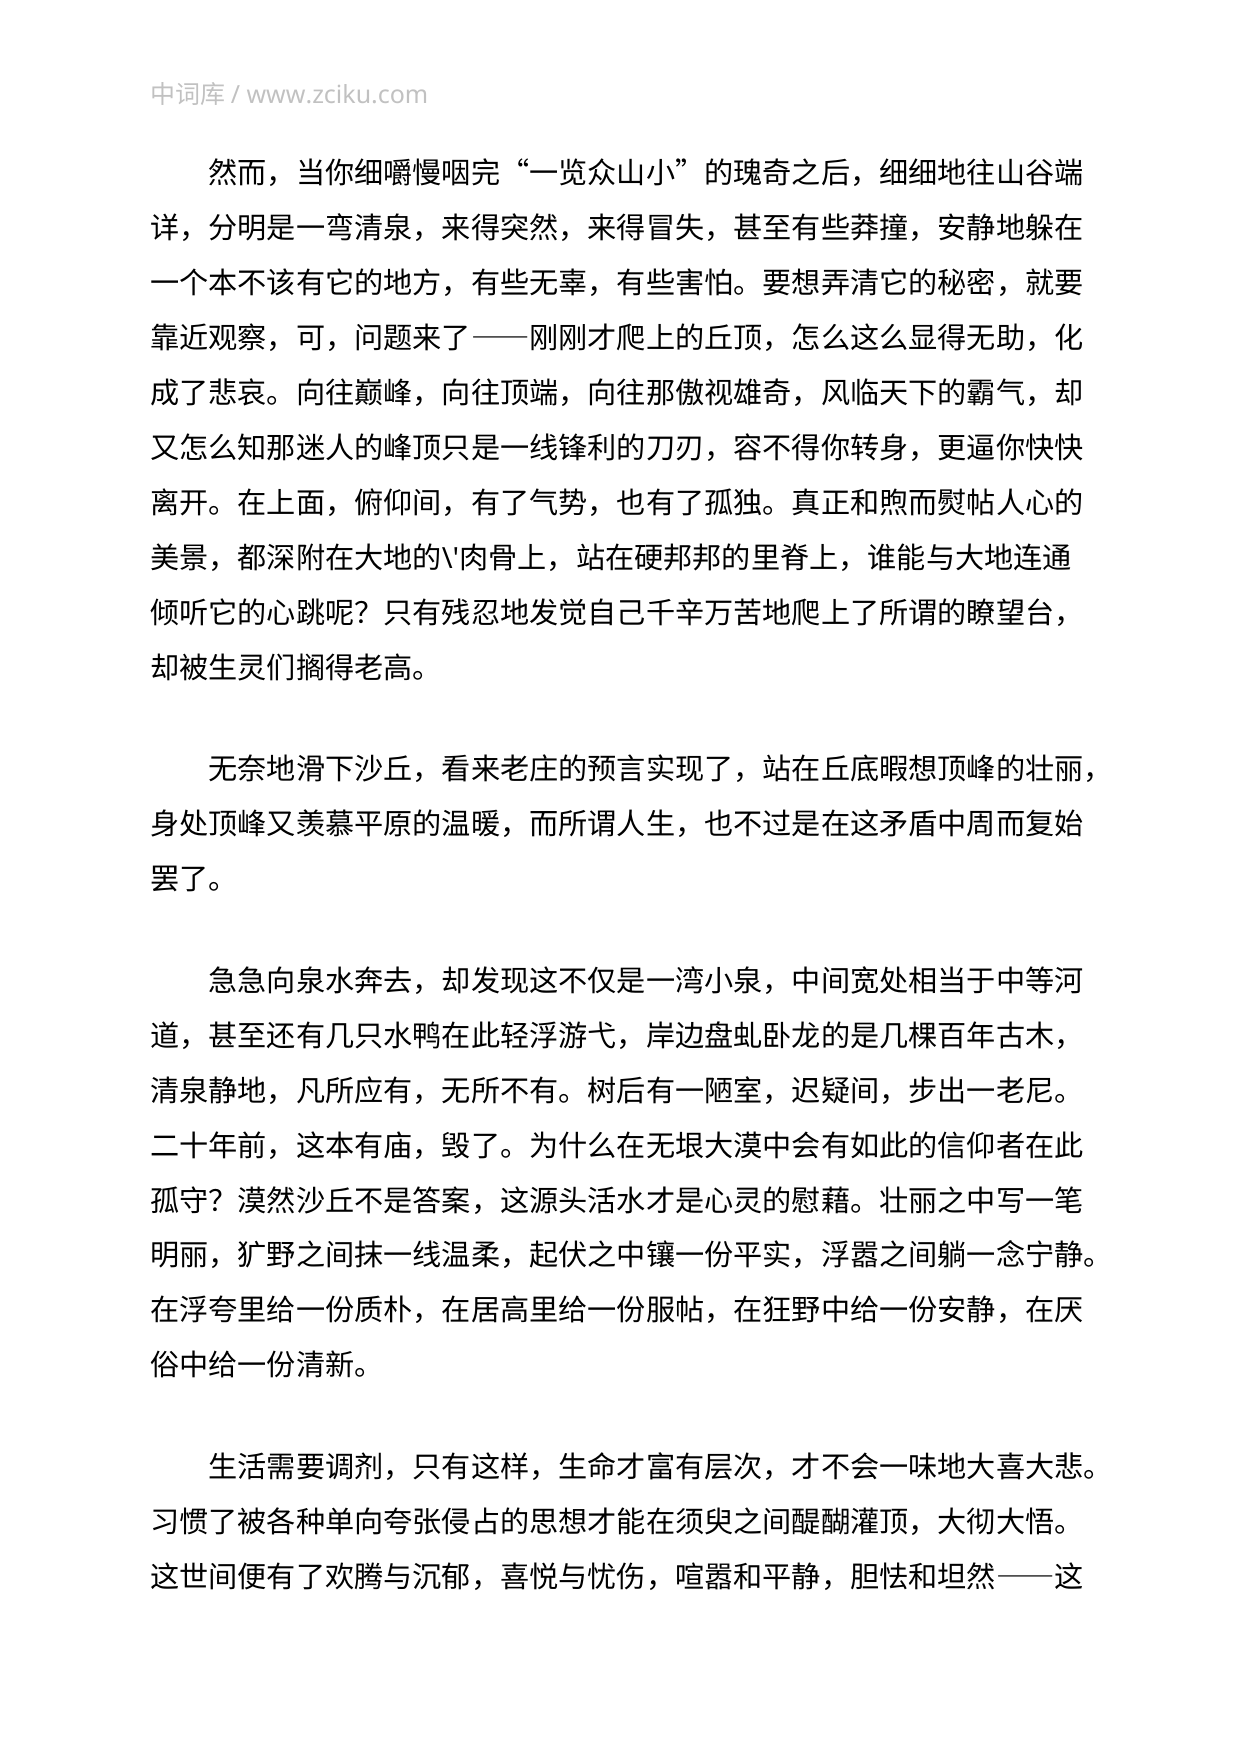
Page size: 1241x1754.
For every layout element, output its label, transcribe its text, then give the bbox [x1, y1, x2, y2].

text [150, 1443, 1090, 1596]
text 急急向泉水奔去，却发现这不仅是一湾小泉，中间宽处相当于中等河道，甚至还有几只水鸭在此轻浮游弋，岸边盘虬卧龙的是几棵百年古木，清泉静地，凡所应有，无所不有。树后有一陋室，迟疑间，步出一老尼。二十年前，这本有庙，毁了。为什么在无垠大漠中会有如此的信仰者在此孤守？漠然沙丘不是答案，这源头活水才是心灵的慰藉。壮丽之中写一笔明丽，犷野之间抹一线温柔，起伏之中镶一份平实，浮嚣之间躺一念宁静。在浮夸里给一份质朴，在居高里给一份服帖，在狂野中给一份安静，在厌俗中给一份清新。 [150, 957, 1090, 1384]
text 然而，当你细嚼慢咽完“一览众山小”的瑰奇之后，细细地往山谷端详，分明是一弯清泉，来得突然，来得冒失，甚至有些莽撞，安静地躲在一个本不该有它的地方，有些无辜，有些害怕。要想弄清它的秘密，就要靠近观察，可，问题来了——刚刚才爬上的丘顶，怎么这么显得无助，化成了悲哀。向往巅峰，向往顶端，向往那傲视雄奇，风临天下的霸气，却又怎么知那迷人的峰顶只是一线锋利的刀刃，容不得你转身，更逼你快快离开。在上面，俯仰间，有了气势，也有了孤独。真正和煦而熨帖人心的美景，都深附在大地的\'肉骨上，站在硬邦邦的里脊上，谁能与大地连通倾听它的心跳呢？只有残忍地发觉自己千辛万苦地爬上了所谓的瞭望台，却被生灵们搁得老高。 [150, 150, 1090, 686]
text 无奈地滑下沙丘，看来老庄的预言实现了，站在丘底暇想顶峰的壮丽，身处顶峰又羡慕平原的温暖，而所谓人生，也不过是在这矛盾中周而复始罢了。 [150, 746, 1090, 898]
